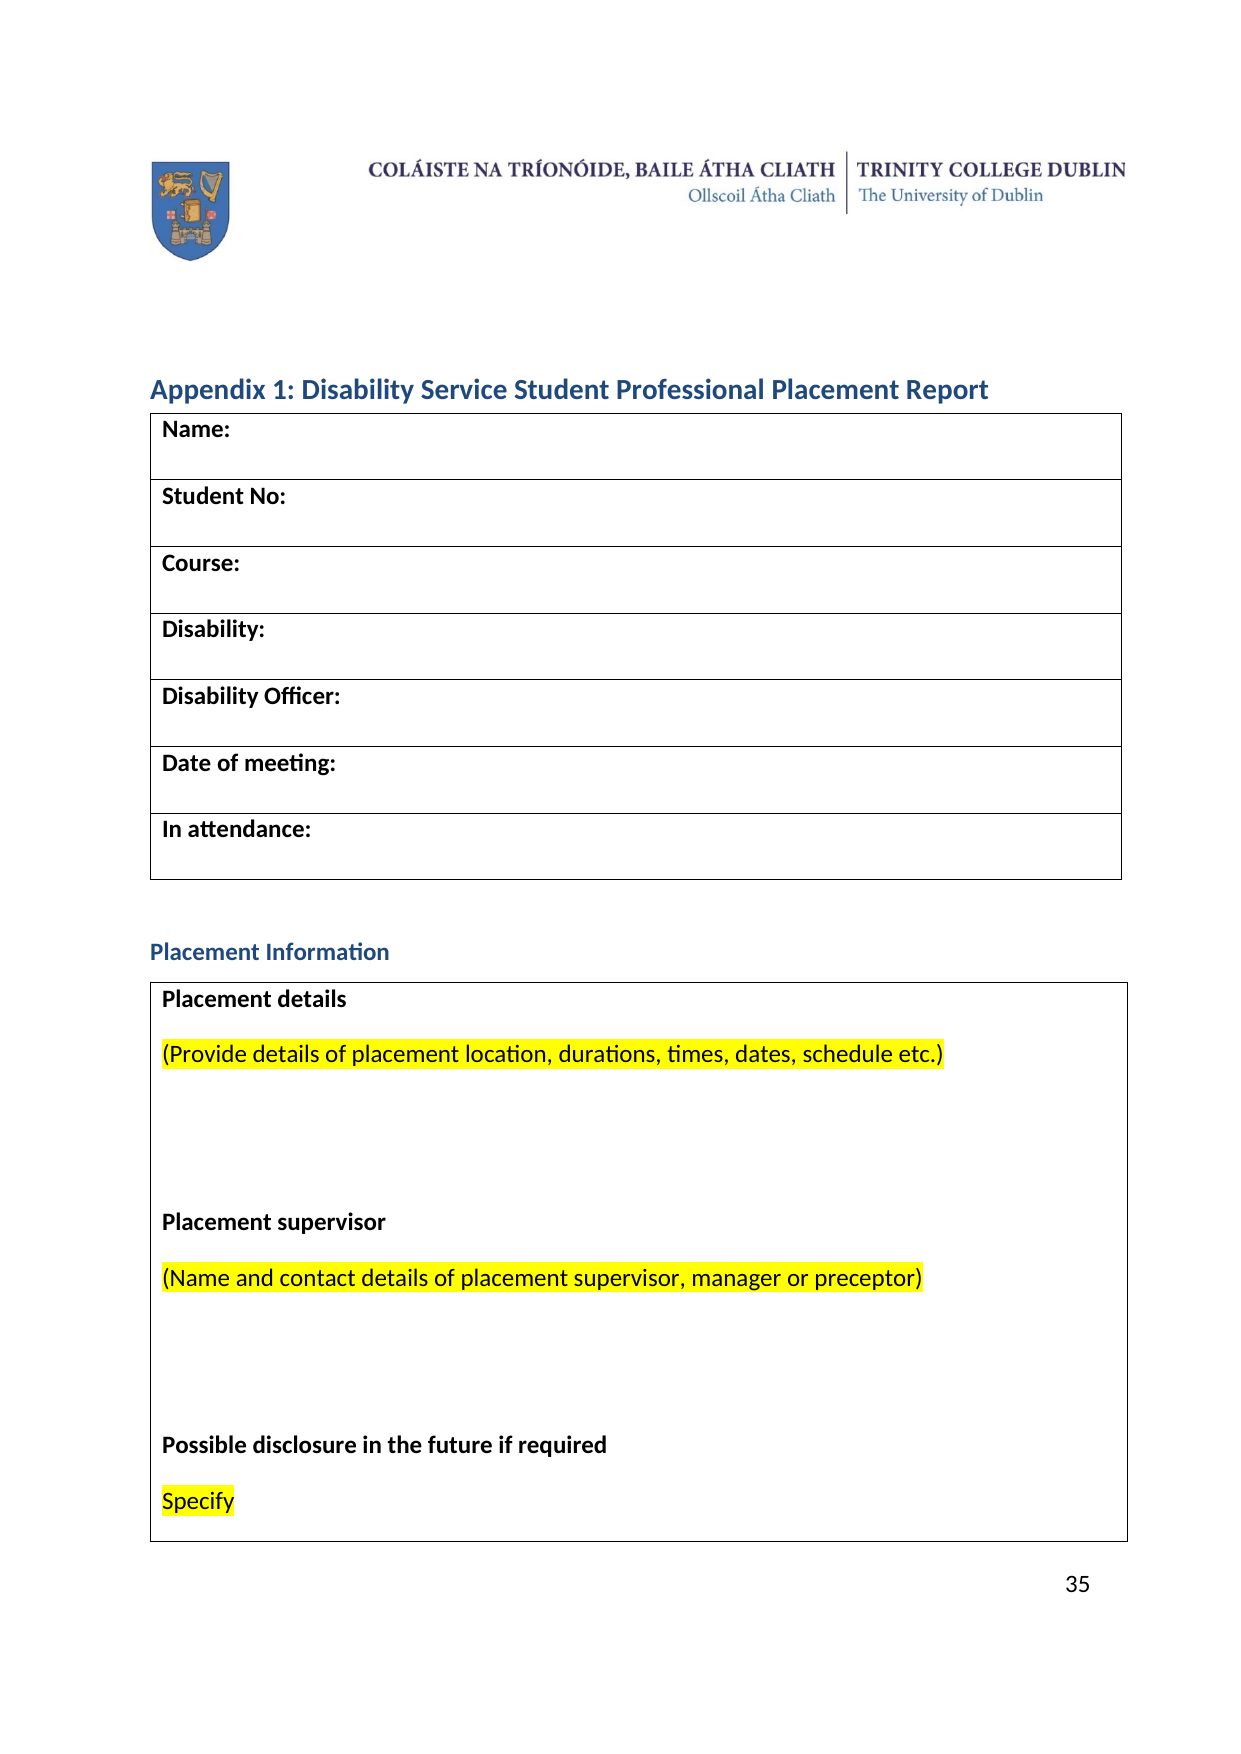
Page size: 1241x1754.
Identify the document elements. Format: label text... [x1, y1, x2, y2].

table_cell Disability Officer: [151, 680, 1121, 746]
subtitle Appendix 1: Disability Service Student Professional Placement Report [150, 371, 1090, 407]
table_cell Date of meeting: [151, 747, 1121, 812]
picture [150, 150, 1125, 262]
subtitle Placement Information [150, 936, 1090, 966]
table_cell In attendance: [151, 814, 1121, 879]
table_cell Course: [151, 547, 1121, 612]
table_cell Disability: [151, 614, 1121, 679]
table_header Name: [151, 414, 1121, 479]
table_cell Student No: [151, 480, 1121, 546]
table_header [151, 983, 1127, 1541]
